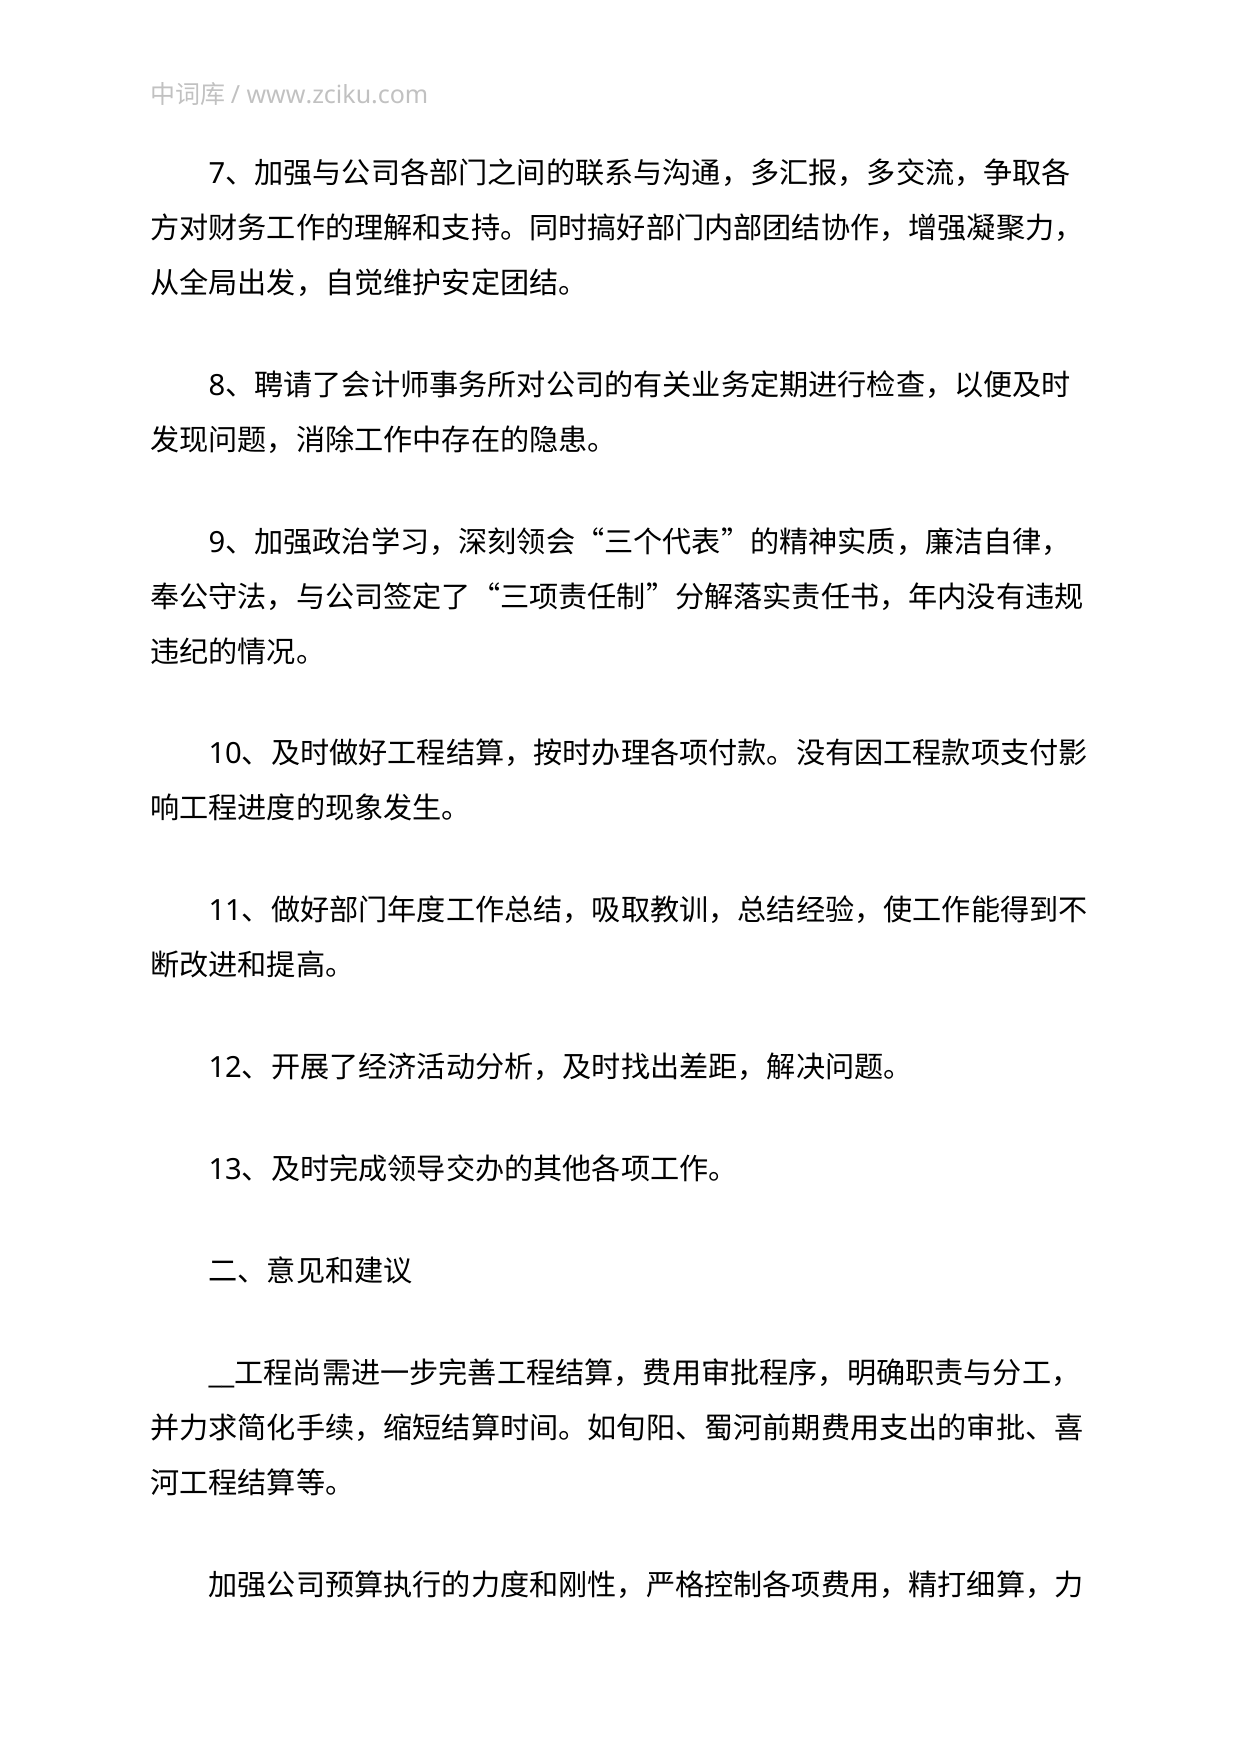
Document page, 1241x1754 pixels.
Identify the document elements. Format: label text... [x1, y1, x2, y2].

text 7、加强与公司各部门之间的联系与沟通，多汇报，多交流，争取各方对财务工作的理解和支持。同时搞好部门内部团结协作，增强凝聚力，从全局出发，自觉维护安定团结。 [150, 150, 1090, 302]
text __工程尚需进一步完善工程结算，费用审批程序，明确职责与分工，并力求简化手续，缩短结算时间。如旬阳、蜀河前期费用支出的审批、喜河工程结算等。 [150, 1349, 1090, 1502]
text 10、及时做好工程结算，按时办理各项付款。没有因工程款项支付影响工程进度的现象发生。 [150, 730, 1090, 827]
text 12、开展了经济活动分析，及时找出差距，解决问题。 [150, 1044, 1090, 1086]
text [150, 1561, 1090, 1603]
text 11、做好部门年度工作总结，吸取教训，总结经验，使工作能得到不断改进和提高。 [150, 887, 1090, 984]
text 8、聘请了会计师事务所对公司的有关业务定期进行检查，以便及时发现问题，消除工作中存在的隐患。 [150, 362, 1090, 459]
text 13、及时完成领导交办的其他各项工作。 [150, 1146, 1090, 1188]
text 二、意见和建议 [150, 1248, 1090, 1290]
text 9、加强政治学习，深刻领会“三个代表”的精神实质，廉洁自律，奉公守法，与公司签定了“三项责任制”分解落实责任书，年内没有违规违纪的情况。 [150, 518, 1090, 671]
